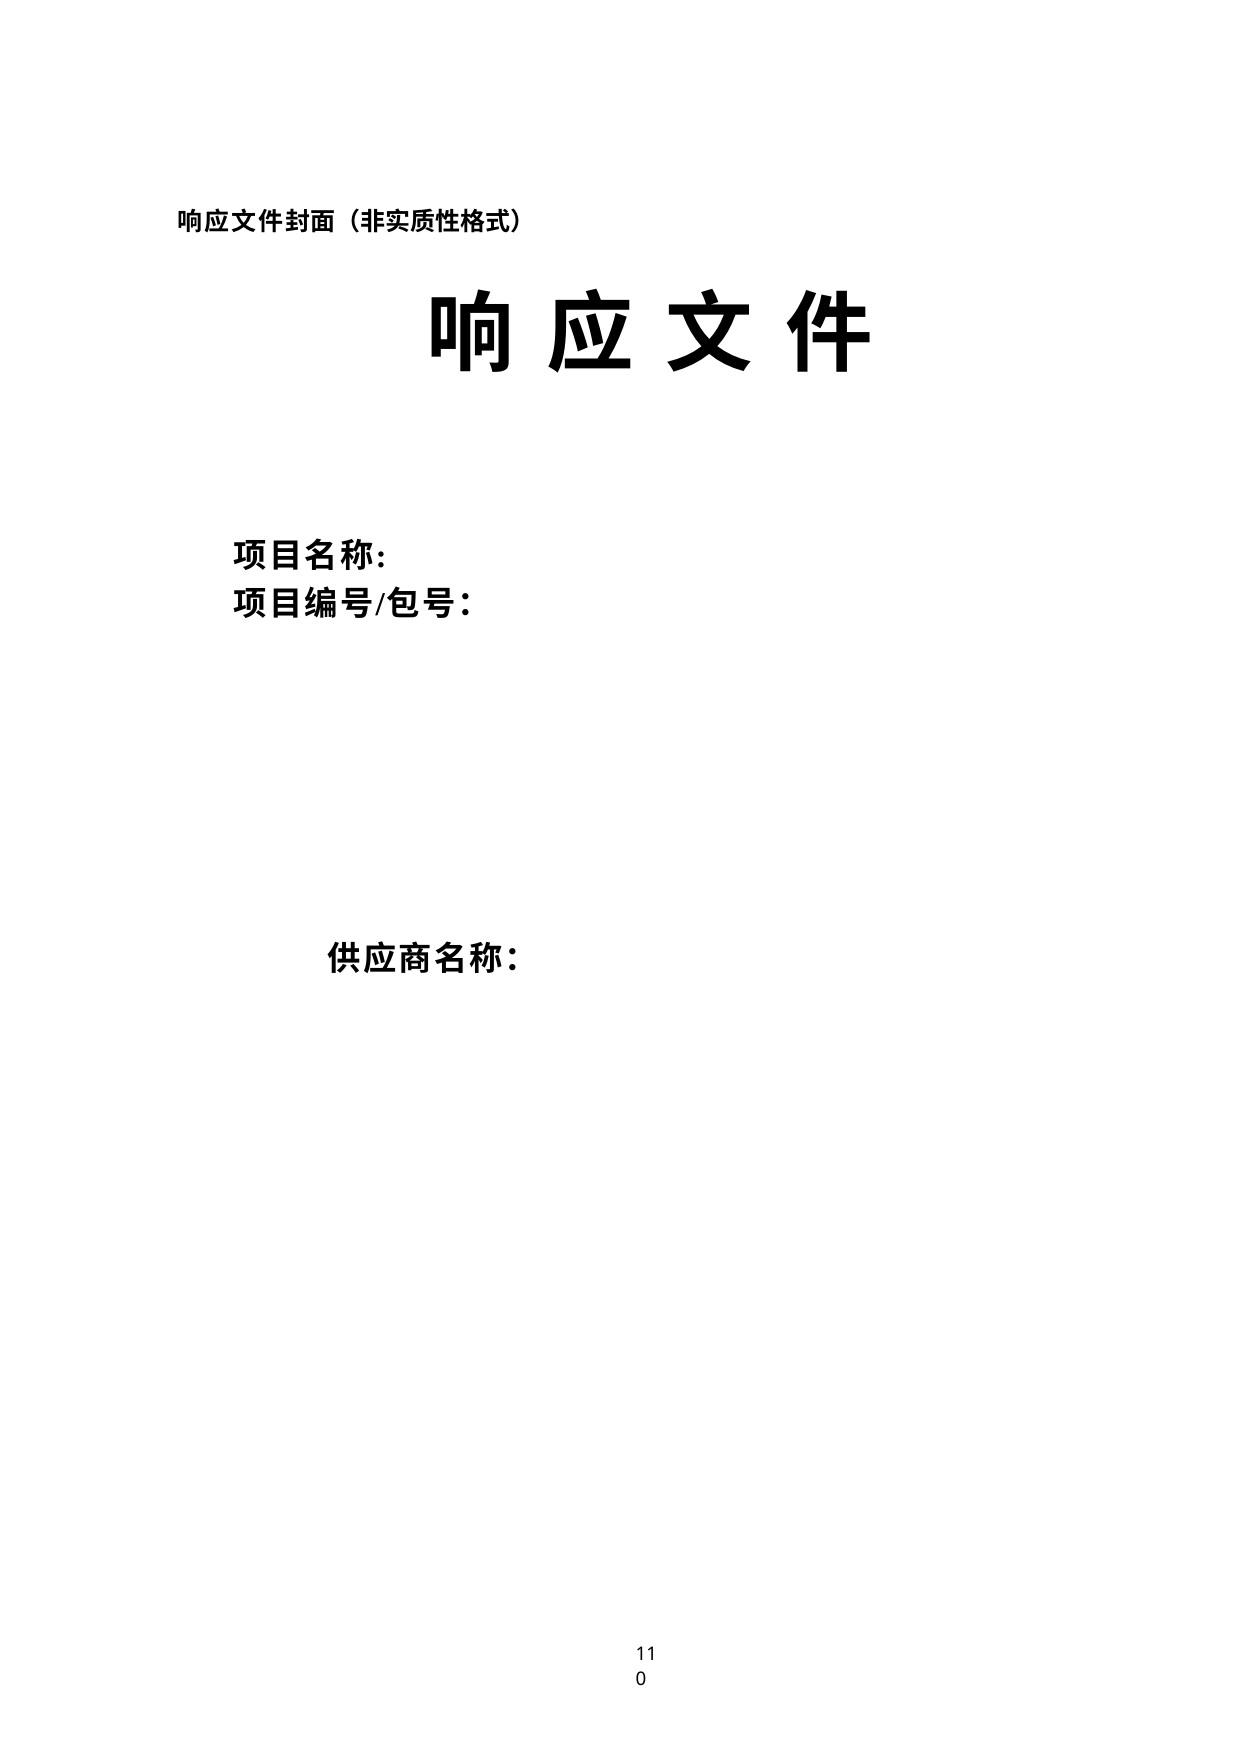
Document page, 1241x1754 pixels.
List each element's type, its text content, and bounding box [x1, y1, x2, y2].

text 项目编号/包号： [177, 577, 1122, 625]
text 项目名称: [177, 529, 1122, 577]
text 响应文件封面（非实质性格式） [177, 202, 1122, 238]
text 响 应 文 件 [177, 263, 1122, 390]
text 供应商名称： [177, 932, 1122, 980]
